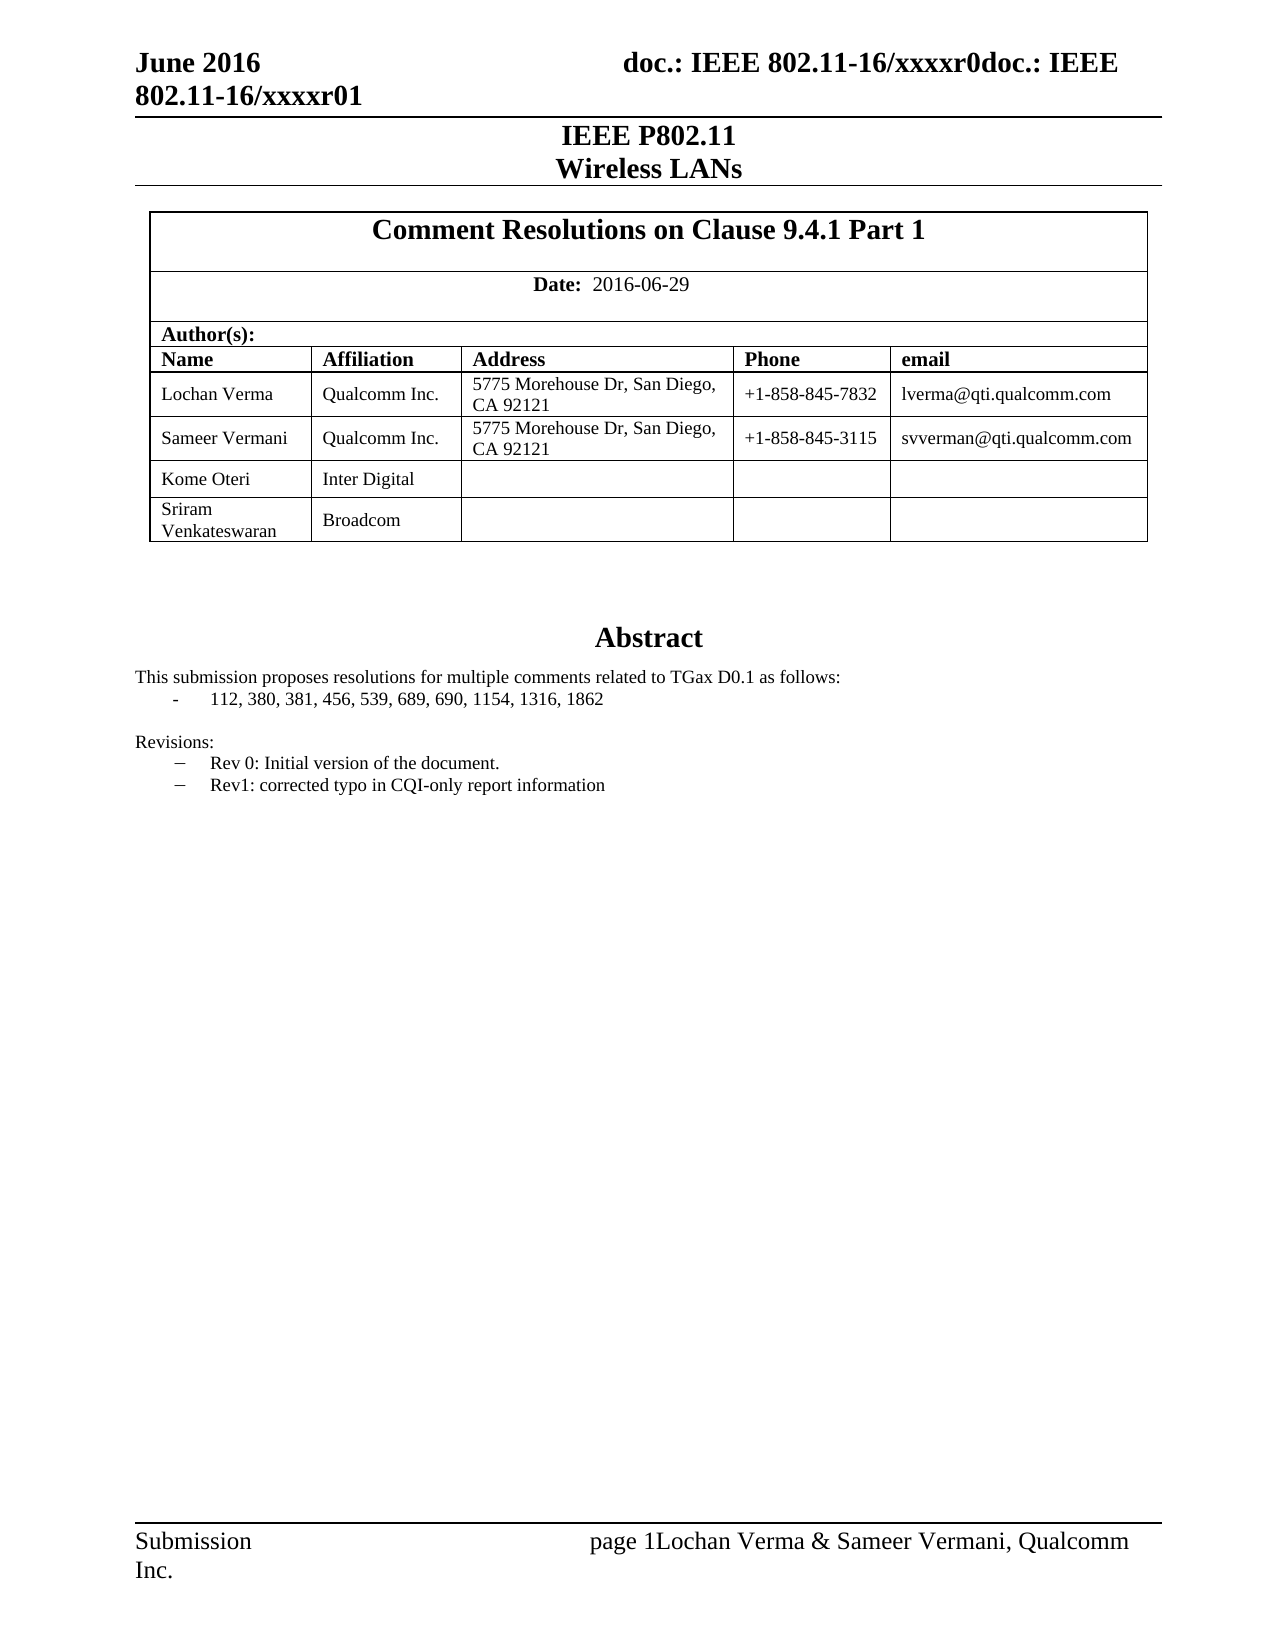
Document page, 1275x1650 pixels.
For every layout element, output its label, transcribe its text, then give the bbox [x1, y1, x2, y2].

table_cell Qualcomm Inc. [312, 373, 461, 416]
text This submission proposes resolutions for multiple comments related to TGax D0.1 as follows: [135, 666, 1162, 688]
table_cell svverman@qti.qualcomm.com [891, 417, 1147, 460]
table_cell Kome Oteri [151, 461, 311, 497]
table_cell Inter Digital [312, 461, 461, 497]
table_cell [462, 498, 733, 541]
table_header Comment Resolutions on Clause 9.4.1 Part 1 [151, 213, 1147, 271]
table_cell 5775 Morehouse Dr, San Diego, CA 92121 [462, 373, 733, 416]
text Revisions: [135, 731, 1162, 752]
list Rev1: corrected typo in CQI-only report information [172, 774, 1162, 795]
table_cell Sameer Vermani [151, 417, 311, 460]
table_cell Lochan Verma [151, 373, 311, 416]
table_cell Phone [734, 347, 890, 371]
table_cell lverma@qti.qualcomm.com [891, 373, 1147, 416]
table_cell Broadcom [312, 498, 461, 541]
table_cell [462, 461, 733, 497]
table_cell 5775 Morehouse Dr, San Diego, CA 92121 [462, 417, 733, 460]
table_cell [891, 461, 1147, 497]
table_cell [734, 498, 890, 541]
table_cell Date: 2016-06-29 [151, 272, 1147, 321]
table_cell Name [151, 347, 311, 371]
table_cell Address [462, 347, 733, 371]
table_cell Affiliation [312, 347, 461, 371]
list 112, 380, 381, 456, 539, 689, 690, 1154, 1316, 1862 [172, 688, 1162, 709]
table_cell [734, 461, 890, 497]
table_cell Author(s): [151, 322, 1147, 346]
text Abstract [135, 620, 1162, 653]
table_cell Sriram Venkateswaran [151, 498, 311, 541]
table_cell +1-858-845-3115 [734, 417, 890, 460]
table_cell email [891, 347, 1147, 371]
text IEEE P802.11 Wireless LANs [135, 118, 1162, 185]
table_cell [891, 498, 1147, 541]
table_cell Qualcomm Inc. [312, 417, 461, 460]
list Rev 0: Initial version of the document. [172, 752, 1162, 774]
table_cell +1-858-845-7832 [734, 373, 890, 416]
